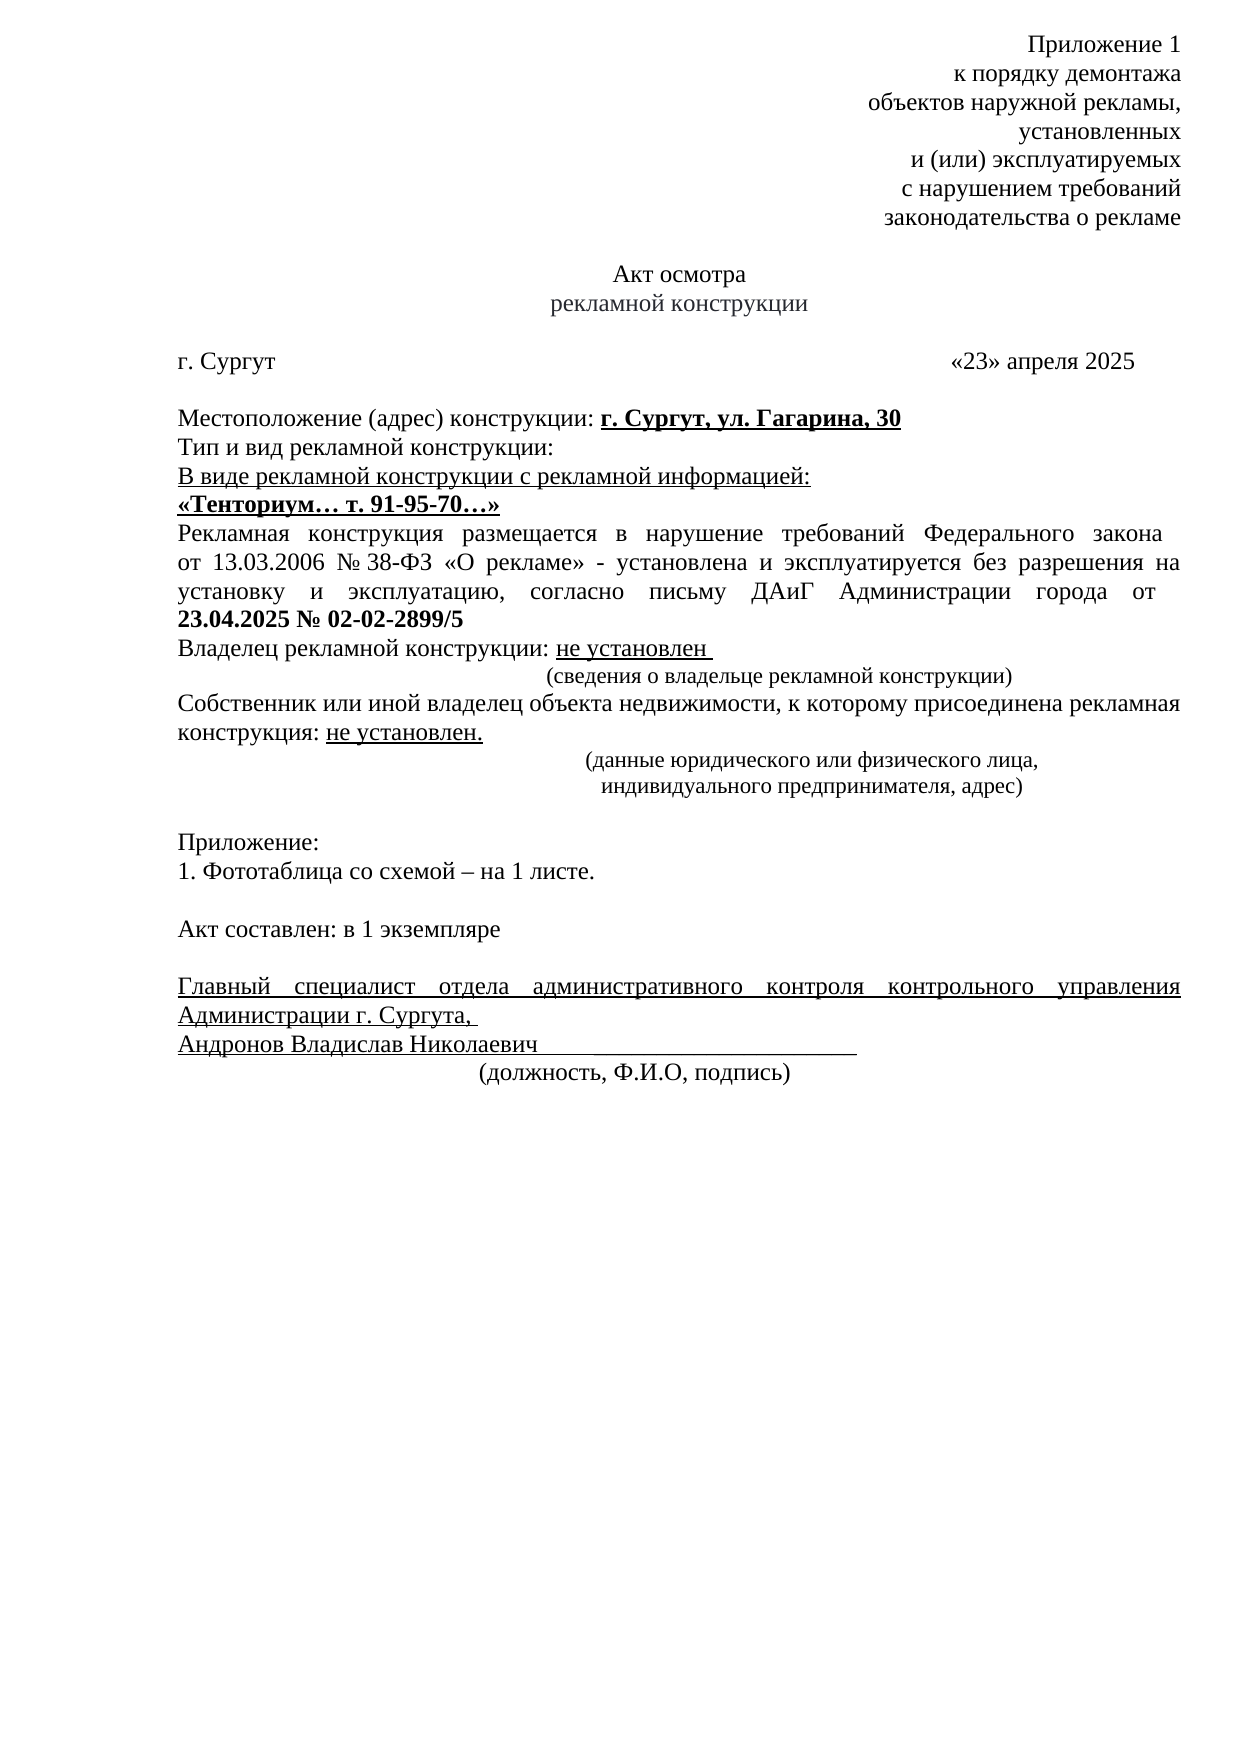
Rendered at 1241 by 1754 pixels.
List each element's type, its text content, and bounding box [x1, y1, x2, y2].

text установленных [797, 116, 1181, 144]
text к порядку демонтажа [797, 58, 1181, 87]
text рекламной конструкции [177, 288, 1181, 317]
text В виде рекламной конструкции с рекламной информацией: [177, 461, 1181, 489]
text Акт осмотра [177, 259, 1181, 288]
text (сведения о владельце рекламной конструкции) [177, 662, 1181, 688]
text Владелец рекламной конструкции: не установлен [177, 633, 1181, 662]
text 1. Фототаблица со схемой – на 1 листе. [177, 856, 1181, 885]
text (данные юридического или физического лица, [443, 746, 1181, 772]
text Андронов Владислав Николаевич _____________________ [177, 1029, 1181, 1057]
text г. Сургут «23» апреля 2025 [177, 346, 1181, 374]
text Тип и вид рекламной конструкции: [177, 432, 1181, 461]
text Главный специалист отдела административного контроля контрольного управления Администрации г. Сургута, [177, 971, 1181, 996]
text Акт составлен: в 1 экземпляре [177, 914, 1181, 942]
text законодательства о рекламе [797, 202, 1181, 231]
text и (или) эксплуатируемых [797, 144, 1181, 173]
text Местоположение (адрес) конструкции: г. Сургут, ул. Гагарина, 30 [177, 403, 1181, 432]
text индивидуального предпринимателя, адрес) [443, 772, 1181, 799]
text Собственник или иной владелец объекта недвижимости, к которому присоединена рекламная конструкция: не установлен. [177, 688, 1181, 746]
text с нарушением требований [797, 173, 1181, 202]
text Приложение 1 [797, 29, 1181, 58]
text (должность, Ф.И.О, подпись) [177, 1057, 1181, 1086]
text Приложение: [177, 827, 1181, 856]
text «Тенториум… т. 91-95-70…» [177, 489, 1181, 518]
text Рекламная конструкция размещается в нарушение требований Федерального закона от 13.03.2006 № 38-ФЗ «О рекламе» - установлена и эксплуатируется без разрешения на установку и эксплуатацию, согласно письму ДАиГ Администрации города от 23.04.2025 № 02-02-2899/5 [177, 518, 1181, 633]
text Главный специалист отдела административного контроля контрольного управления Администрации г. Сургута, [177, 997, 1181, 1029]
text объектов наружной рекламы, [797, 87, 1181, 116]
